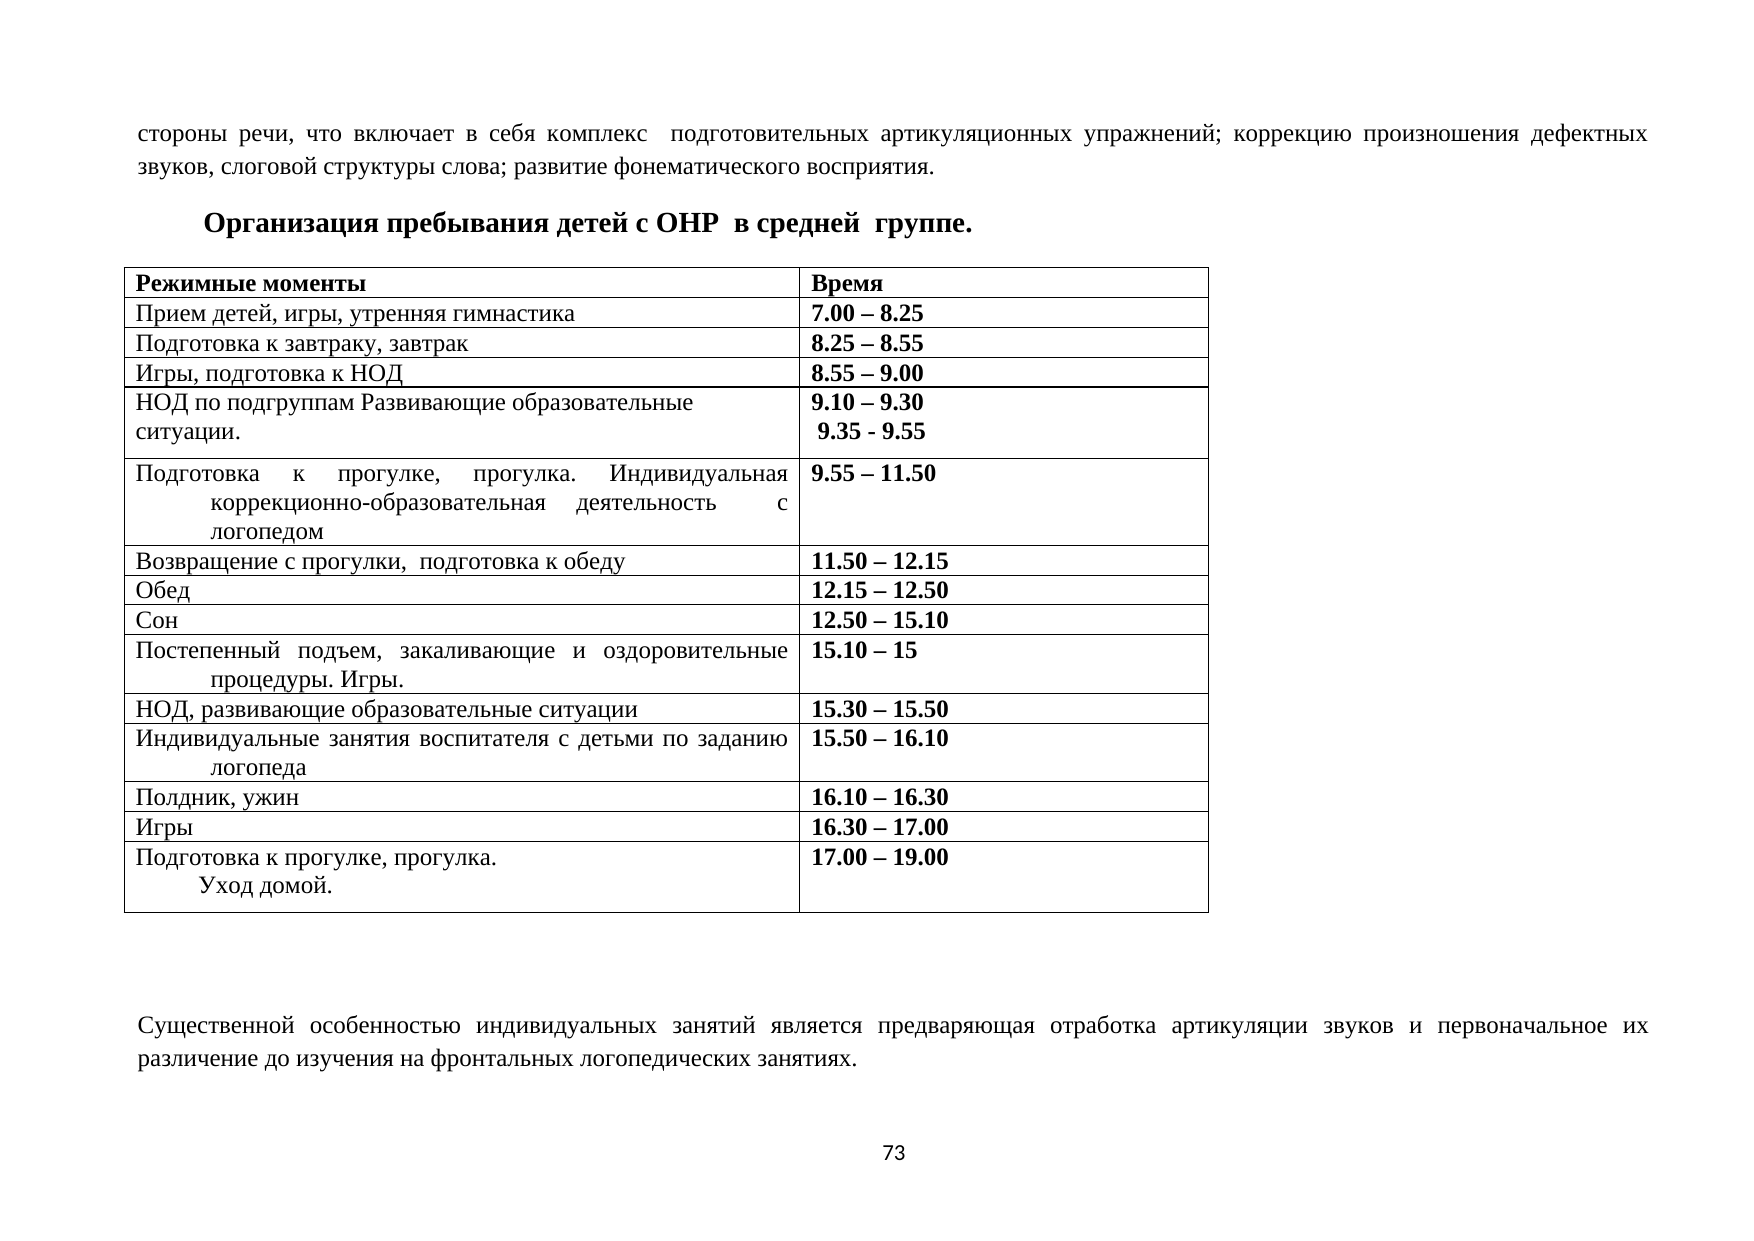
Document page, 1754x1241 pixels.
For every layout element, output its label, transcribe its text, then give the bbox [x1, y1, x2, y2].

table_cell 12.15 – 12.50 [800, 576, 1208, 604]
table_cell 7.00 – 8.25 [800, 298, 1208, 327]
table_cell 9.55 – 11.50 [800, 459, 1208, 545]
table_cell 8.55 – 9.00 [800, 358, 1208, 386]
table_cell 9.10 – 9.30 9.35 - 9.55 [800, 388, 1208, 457]
table_cell НОД, развивающие образовательные ситуации [125, 694, 799, 722]
table_cell 16.10 – 16.30 [800, 782, 1208, 811]
table_cell Подготовка к прогулке, прогулка. Уход домой. [125, 842, 799, 912]
list Организация пребывания детей с ОНР в средней группе. [137, 205, 1650, 238]
table_cell Игры [125, 812, 799, 841]
table_cell Подготовка к прогулке, прогулка. Индивидуальная коррекционно-образовательная деятельность с логопедом [125, 459, 799, 545]
table_cell Сон [125, 605, 799, 634]
table_cell Обед [125, 576, 799, 604]
table_cell Возвращение с прогулки, подготовка к обеду [125, 546, 799, 574]
table_cell 17.00 – 19.00 [800, 842, 1208, 912]
table_cell 15.50 – 16.10 [800, 724, 1208, 781]
table_header Режимные моменты [125, 268, 799, 297]
table_cell 12.50 – 15.10 [800, 605, 1208, 634]
table_cell Подготовка к завтраку, завтрак [125, 328, 799, 357]
table_cell 15.30 – 15.50 [800, 694, 1208, 722]
table_cell Постепенный подъем, закаливающие и оздоровительные процедуры. Игры. [125, 635, 799, 693]
table_cell 15.10 – 15 [800, 635, 1208, 693]
table_cell 11.50 – 12.15 [800, 546, 1208, 574]
table_cell Индивидуальные занятия воспитателя с детьми по заданию логопеда [125, 724, 799, 781]
table_header Время [800, 268, 1208, 297]
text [137, 118, 1650, 180]
table_cell Прием детей, игры, утренняя гимнастика [125, 298, 799, 327]
table_cell 16.30 – 17.00 [800, 812, 1208, 841]
table_cell НОД по подгруппам Развивающие образовательные ситуации. [125, 388, 799, 457]
table_cell Полдник, ужин [125, 782, 799, 811]
table_cell Игры, подготовка к НОД [125, 358, 799, 386]
table_cell 8.25 – 8.55 [800, 328, 1208, 357]
text Существенной особенностью индивидуальных занятий является предваряющая отработка артикуляции звуков и первоначальное их различение до изучения на фронтальных логопедических занятиях. [137, 1010, 1650, 1072]
